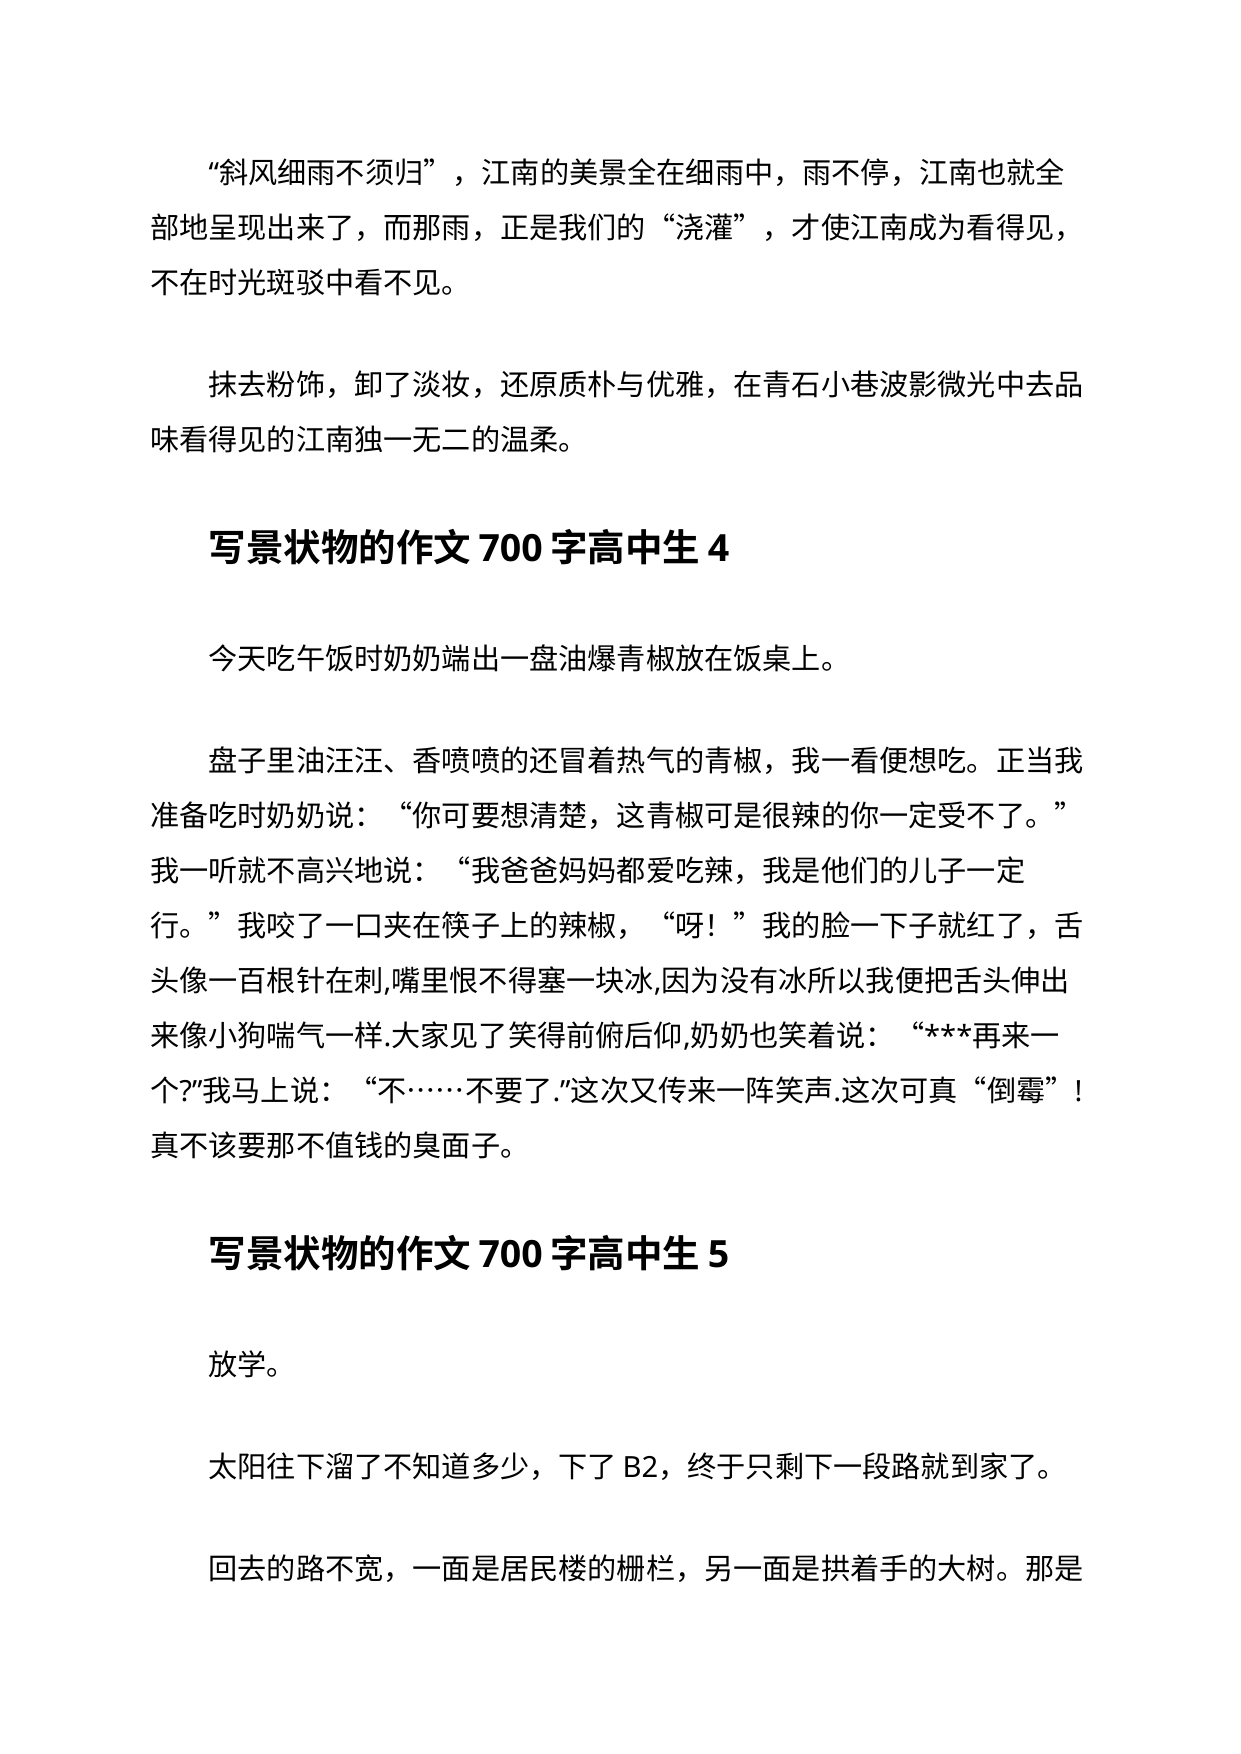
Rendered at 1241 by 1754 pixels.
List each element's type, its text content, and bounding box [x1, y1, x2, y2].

text 抹去粉饰，卸了淡妆，还原质朴与优雅，在青石小巷波影微光中去品味看得见的江南独一无二的温柔。 [150, 362, 1090, 459]
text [150, 1545, 1090, 1588]
text 放学。 [150, 1342, 1090, 1384]
text 写景状物的作文700字高中生5 [150, 1224, 1090, 1278]
text 太阳往下溜了不知道多少，下了B2，终于只剩下一段路就到家了。 [150, 1443, 1090, 1486]
text 今天吃午饭时奶奶端出一盘油爆青椒放在饭桌上。 [150, 636, 1090, 678]
text “斜风细雨不须归”，江南的美景全在细雨中，雨不停，江南也就全部地呈现出来了，而那雨，正是我们的“浇灌”，才使江南成为看得见，不在时光斑驳中看不见。 [150, 150, 1090, 302]
text 盘子里油汪汪、香喷喷的还冒着热气的青椒，我一看便想吃。正当我准备吃时奶奶说：“你可要想清楚，这青椒可是很辣的你一定受不了。”我一听就不高兴地说：“我爸爸妈妈都爱吃辣，我是他们的儿子一定行。”我咬了一口夹在筷子上的辣椒，“呀！”我的脸一下子就红了，舌头像一百根针在刺,嘴里恨不得塞一块冰,因为没有冰所以我便把舌头伸出来像小狗喘气一样.大家见了笑得前俯后仰,奶奶也笑着说：“***再来一个?”我马上说：“不……不要了.”这次又传来一阵笑声.这次可真“倒霉”!真不该要那不值钱的臭面子。 [150, 738, 1090, 1164]
text 写景状物的作文700字高中生4 [150, 518, 1090, 573]
